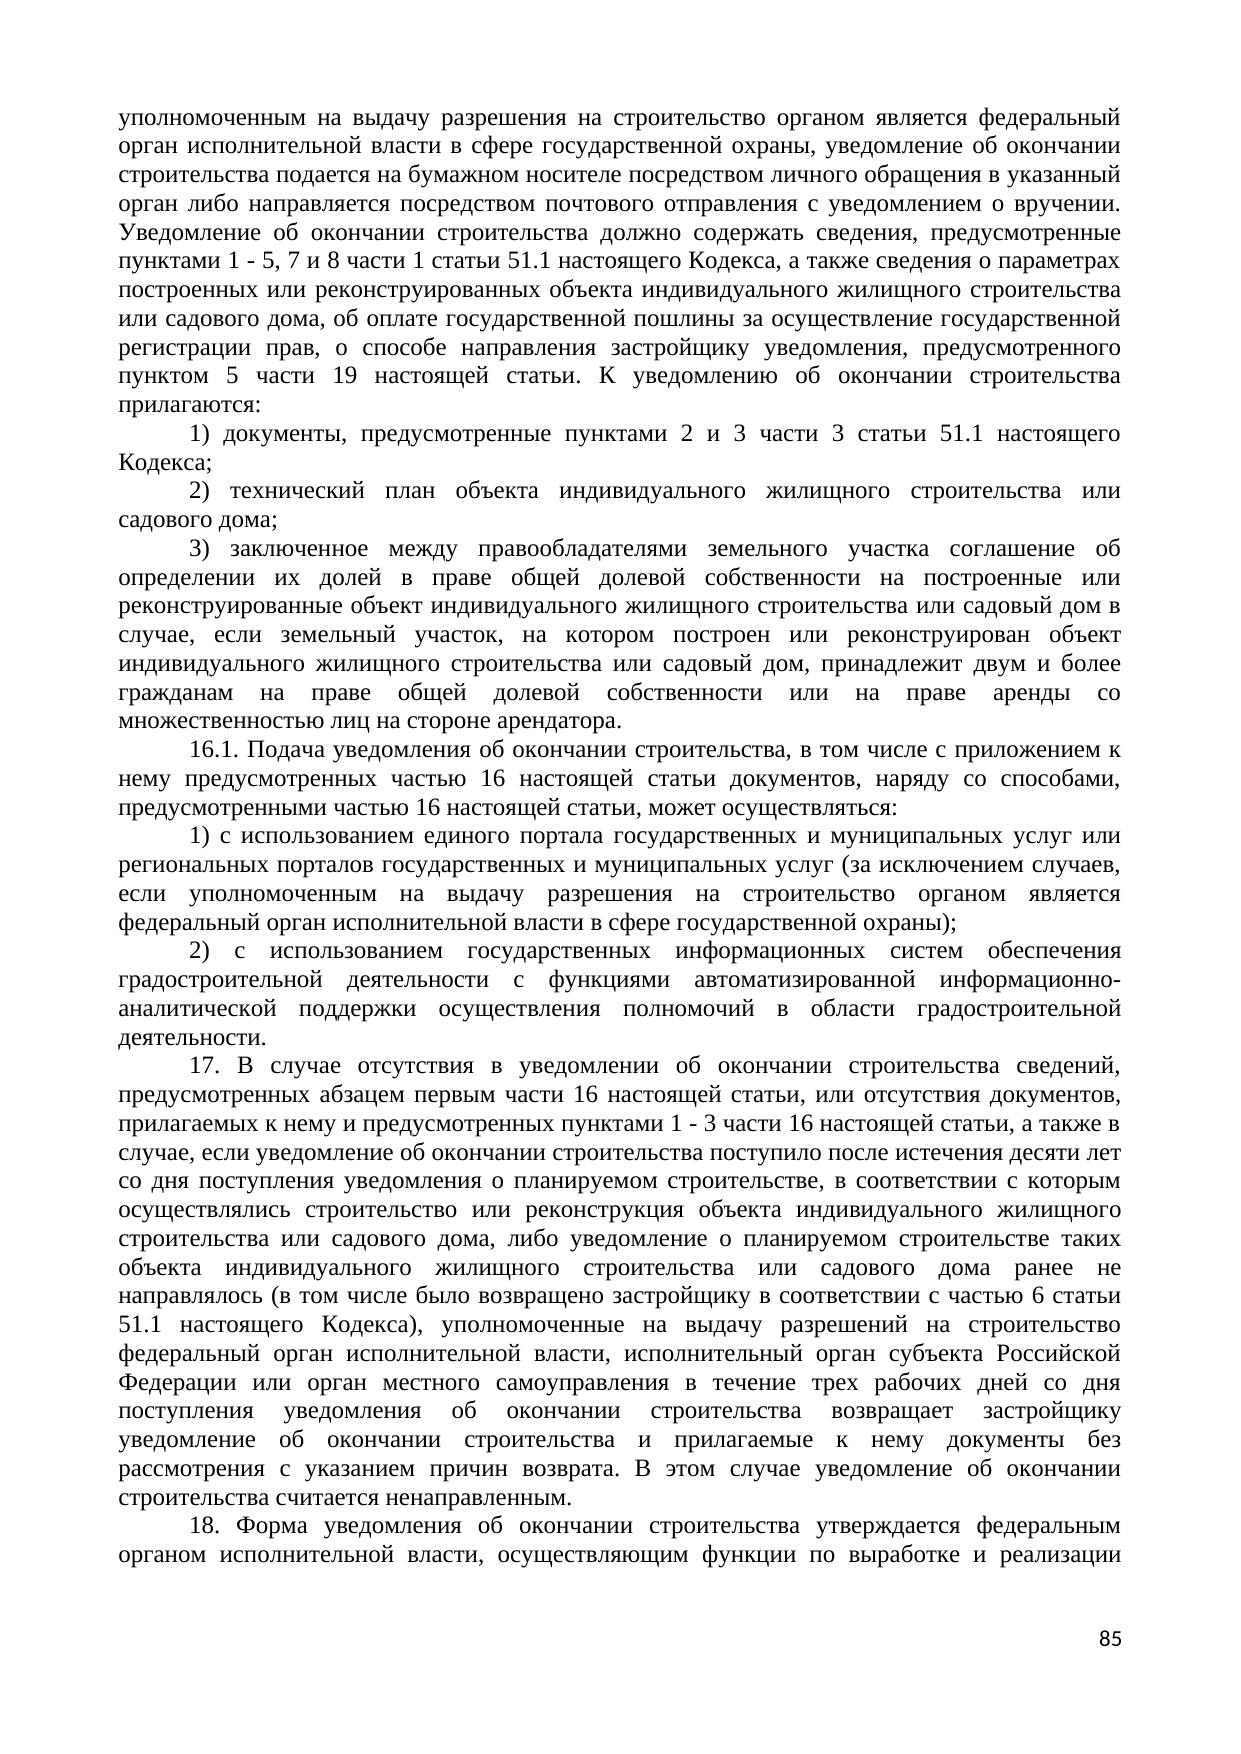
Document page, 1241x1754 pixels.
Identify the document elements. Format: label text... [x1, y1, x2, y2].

text 3) заключенное между правообладателями земельного участка соглашение об определении их долей в праве общей долевой собственности на построенные или реконструированные объект индивидуального жилищного строительства или садовый дом в случае, если земельный участок, на котором построен или реконструирован объект индивидуального жилищного строительства или садовый дом, принадлежит двум и более гражданам на праве общей долевой собственности или на праве аренды со множественностью лиц на стороне арендатора. [118, 533, 1122, 734]
text 1) с использованием единого портала государственных и муниципальных услуг или региональных порталов государственных и муниципальных услуг (за исключением случаев, если уполномоченным на выдачу разрешения на строительство органом является федеральный орган исполнительной власти в сфере государственной охраны); [118, 821, 1122, 936]
text 2) с использованием государственных информационных систем обеспечения градостроительной деятельности с функциями автоматизированной информационно-аналитической поддержки осуществления полномочий в области градостроительной деятельности. [118, 936, 1122, 1051]
text 17. В случае отсутствия в уведомлении об окончании строительства сведений, предусмотренных абзацем первым части 16 настоящей статьи, или отсутствия документов, прилагаемых к нему и предусмотренных пунктами 1 - 3 части 16 настоящей статьи, а также в случае, если уведомление об окончании строительства поступило после истечения десяти лет со дня поступления уведомления о планируемом строительстве, в соответствии с которым осуществлялись строительство или реконструкция объекта индивидуального жилищного строительства или садового дома, либо уведомление о планируемом строительстве таких объекта индивидуального жилищного строительства или садового дома ранее не направлялось (в том числе было возвращено застройщику в соответствии с частью 6 статьи 51.1 настоящего Кодекса), уполномоченные на выдачу разрешений на строительство федеральный орган исполнительной власти, исполнительный орган субъекта Российской Федерации или орган местного самоуправления в течение трех рабочих дней со дня поступления уведомления об окончании строительства возвращает застройщику уведомление об окончании строительства и прилагаемые к нему документы без рассмотрения с указанием причин возврата. В этом случае уведомление об окончании строительства считается ненаправленным. [118, 1051, 1122, 1511]
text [118, 1511, 1122, 1568]
text 16.1. Подача уведомления об окончании строительства, в том числе с приложением к нему предусмотренных частью 16 настоящей статьи документов, наряду со способами, предусмотренными частью 16 настоящей статьи, может осуществляться: [118, 734, 1122, 821]
text 1) документы, предусмотренные пунктами 2 и 3 части 3 статьи 51.1 настоящего Кодекса; [118, 418, 1122, 476]
text 2) технический план объекта индивидуального жилищного строительства или садового дома; [118, 476, 1122, 533]
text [118, 102, 1122, 418]
